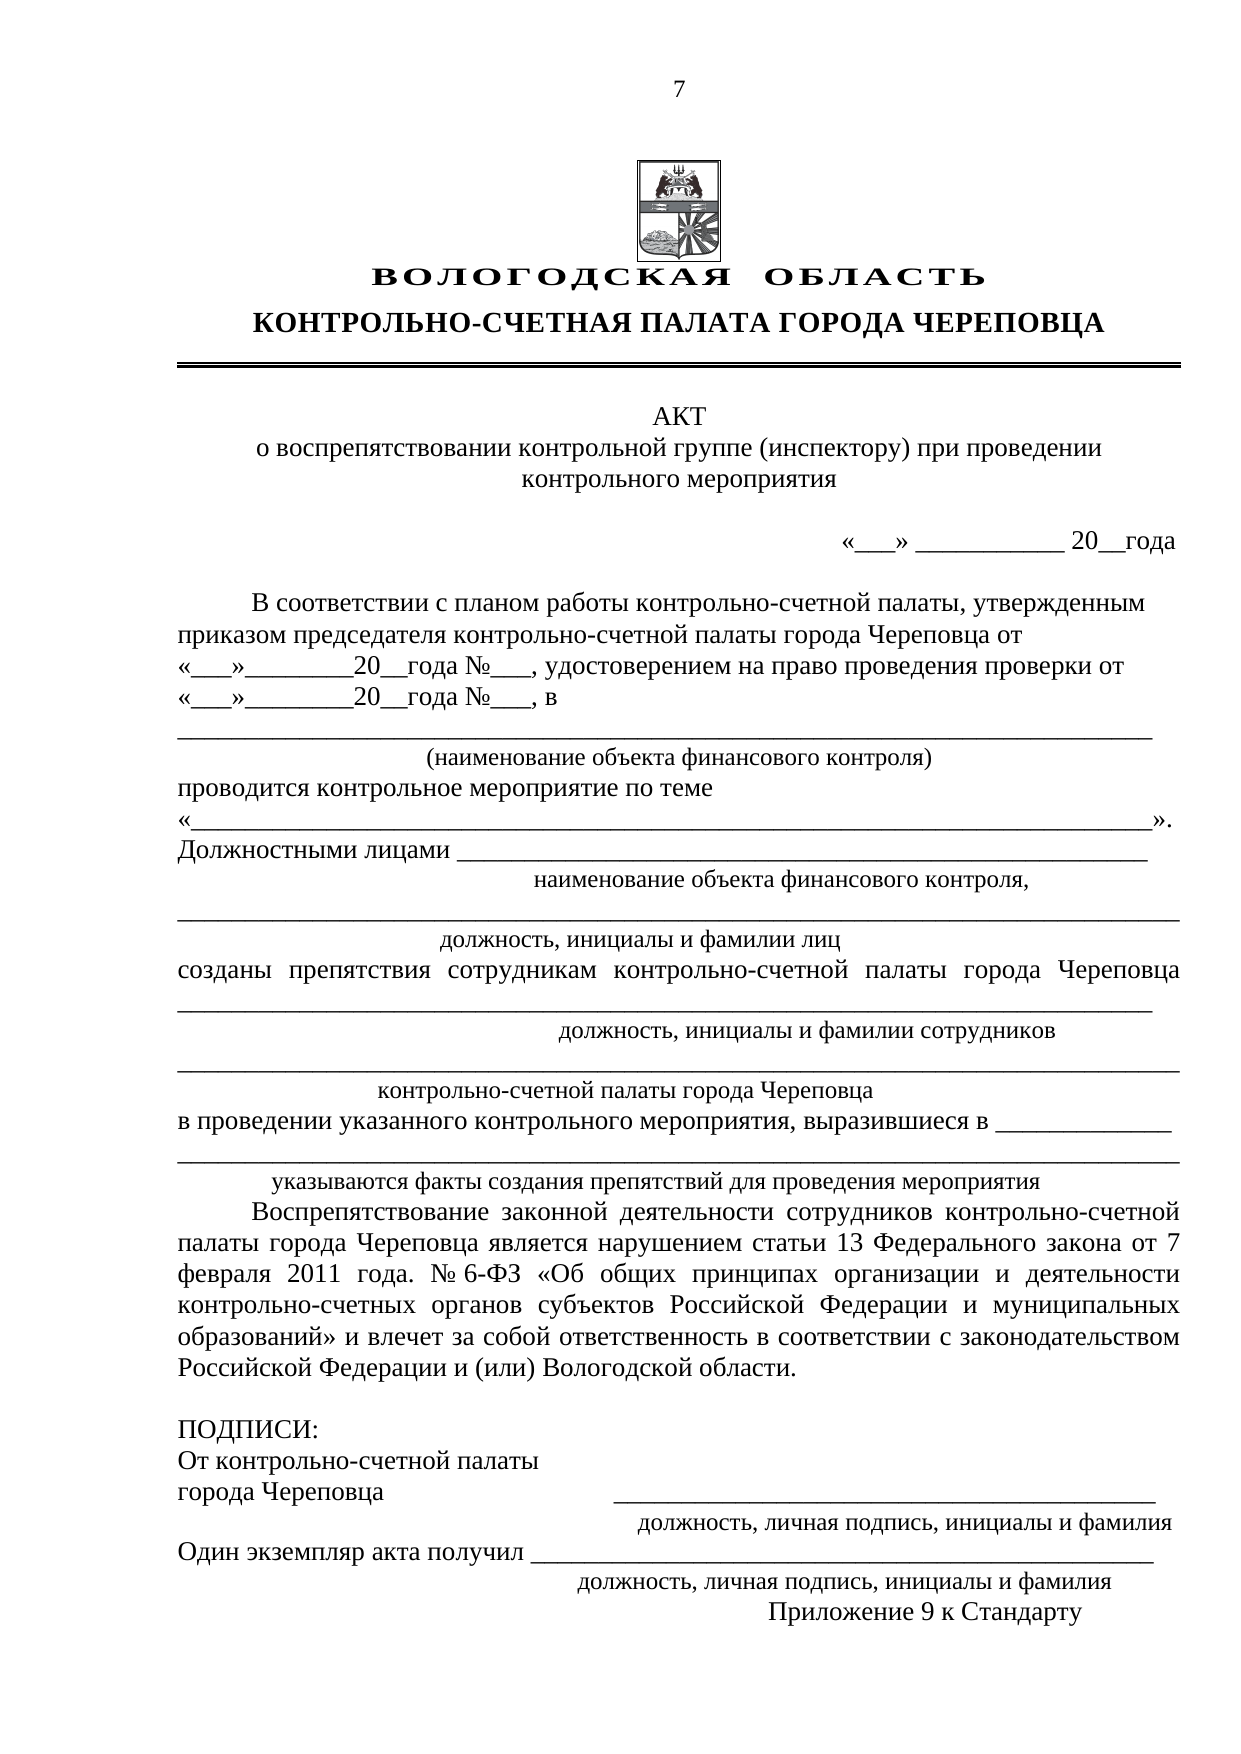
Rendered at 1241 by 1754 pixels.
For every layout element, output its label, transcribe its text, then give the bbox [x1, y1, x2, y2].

text контрольного мероприятия [177, 462, 1181, 493]
text должность, инициалы и фамилии лиц [177, 924, 1181, 953]
text От контрольно-счетной палаты [177, 1444, 1181, 1475]
text должность, личная подпись, инициалы и фамилия [177, 1507, 1181, 1535]
text (наименование объекта финансового контроля) [177, 742, 1181, 771]
text контрольно-счетной палаты города Череповца [177, 1075, 1181, 1104]
text В соответствии с планом работы контрольно-счетной палаты, утвержденным приказом председателя контрольно-счетной палаты города Череповца от «___»________20__года №___, удостоверением на право проведения проверки от «___»________20__года №___, в [177, 587, 1181, 711]
text указываются факты создания препятствий для проведения мероприятия [177, 1166, 1181, 1195]
text ВОЛОГОДСКАЯ ОБЛАСТЬ [177, 262, 1181, 291]
text ________________________________________________________________________ [177, 711, 1181, 742]
text «___» ___________ 20__года [177, 524, 1181, 555]
text должность, личная подпись, инициалы и фамилия [177, 1566, 1181, 1595]
text КОНТРОЛЬНО-СЧЕТНАЯ ПАЛАТА ГОРОДА ЧЕРЕПОВЦА [177, 305, 1181, 339]
text Воспрепятствование законной деятельности сотрудников контрольно-счетной палаты города Череповца является нарушением статьи 13 Федерального закона от 7 февраля 2011 года. № 6-ФЗ «Об общих принципах организации и деятельности контрольно-счетных органов субъектов Российской Федерации и муниципальных образований» и влечет за собой ответственность в соответствии с законодательством Российской Федерации и (или) Вологодской области. [177, 1195, 1181, 1382]
text города Череповца ________________________________________ [177, 1475, 1181, 1507]
text о воспрепятствовании контрольной группе (инспектору) при проведении [177, 431, 1181, 462]
text наименование объекта финансового контроля, [177, 864, 1181, 893]
text в проведении указанного контрольного мероприятия, выразившиеся в _____________ [177, 1104, 1181, 1135]
text должность, инициалы и фамилии сотрудников [177, 1015, 1181, 1044]
text Должностными лицами ___________________________________________________ [177, 833, 1181, 864]
text __________________________________________________________________________ [177, 893, 1181, 924]
text __________________________________________________________________________ [177, 1135, 1181, 1166]
text Один экземпляр акта получил ______________________________________________ [177, 1535, 1181, 1566]
text Приложение 9 к Стандарту [768, 1595, 1181, 1626]
text АКТ [177, 400, 1181, 431]
text __________________________________________________________________________ [177, 1044, 1181, 1075]
text созданы препятствия сотрудникам контрольно-счетной палаты города Череповца ________________________________________________________________________ [177, 953, 1181, 1015]
text ПОДПИСИ: [177, 1413, 1181, 1444]
text проводится контрольное мероприятие по теме «_______________________________________________________________________». [177, 771, 1181, 833]
